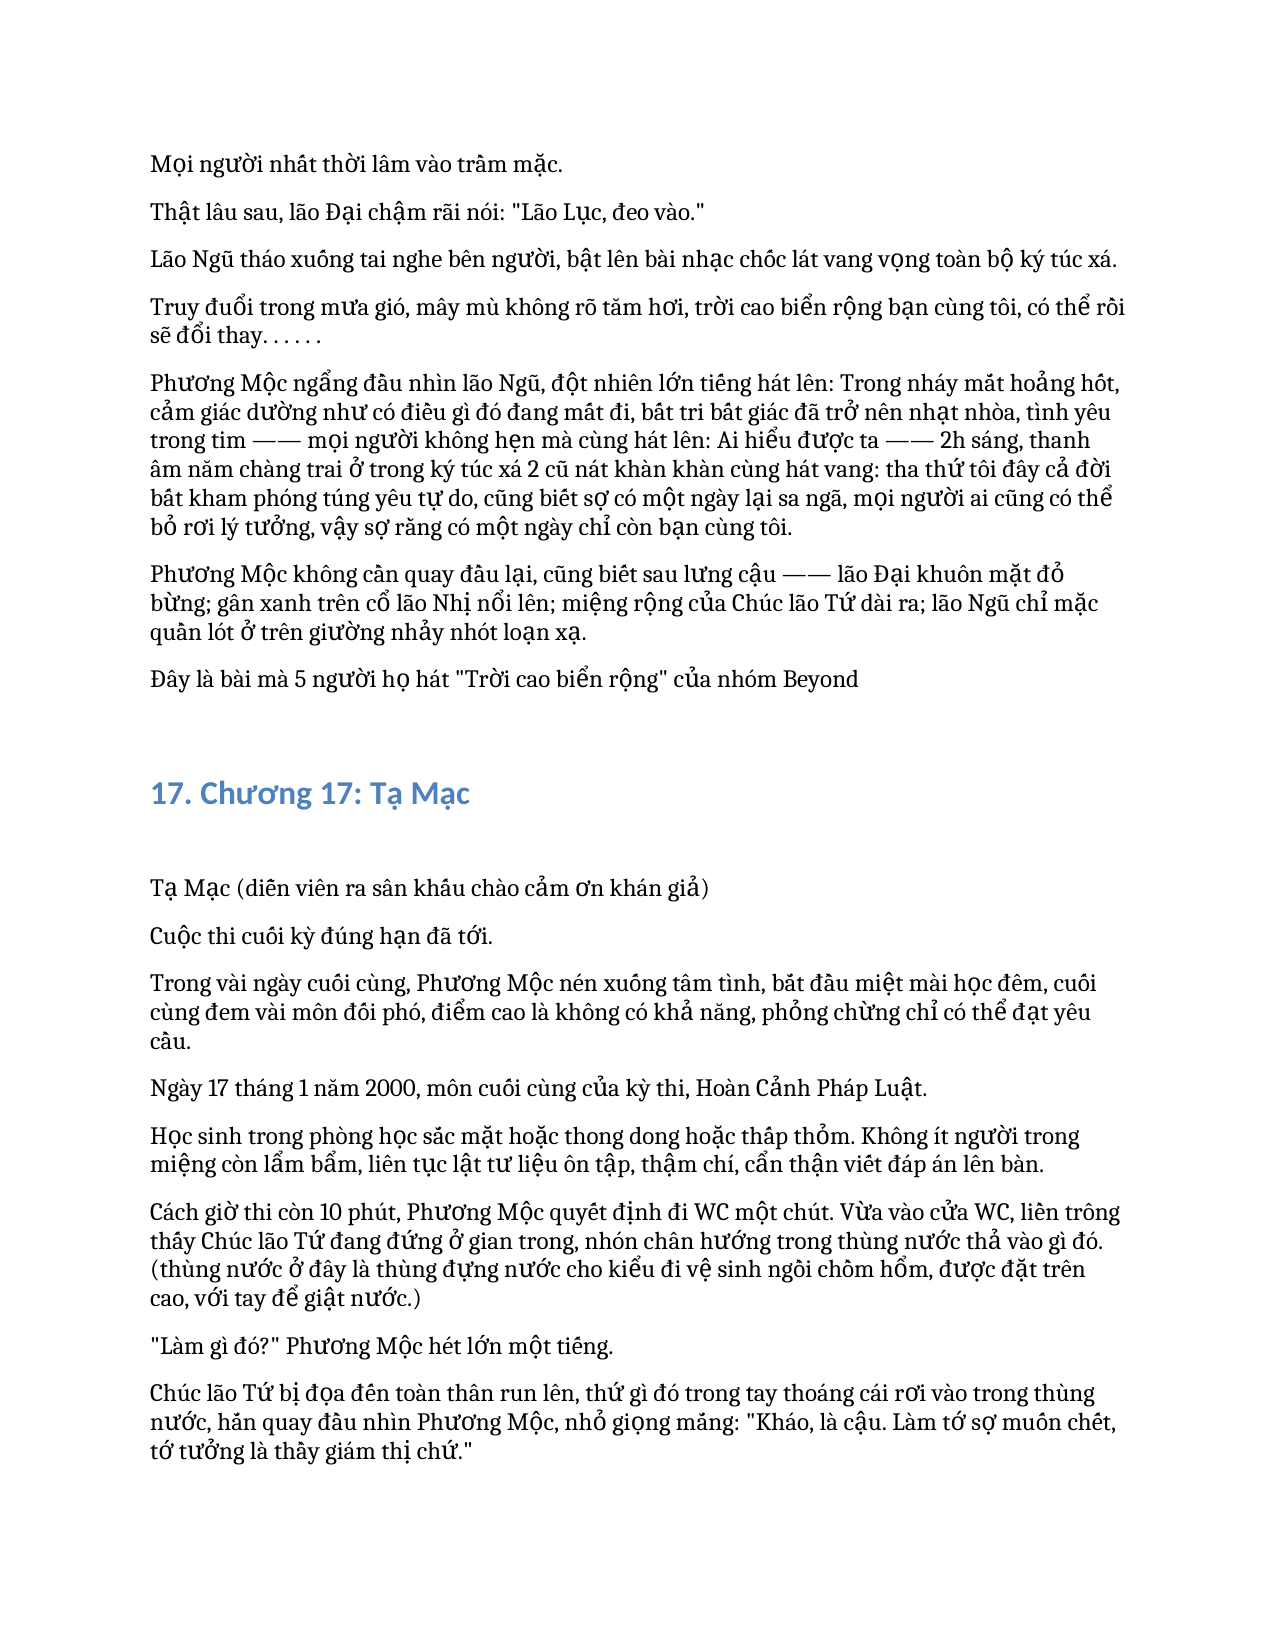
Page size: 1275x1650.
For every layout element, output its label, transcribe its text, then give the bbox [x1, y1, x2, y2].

text Cách giờ thi còn 10 phút, Phương Mộc quyết định đi WC một chút. Vừa vào cửa WC, liền trông thấy Chúc lão Tứ đang đứng ở gian trong, nhón chân hướng trong thùng nước thả vào gì đó. (thùng nước ở đây là thùng đựng nước cho kiểu đi vệ sinh ngồi chồm hổm, được đặt trên cao, với tay để giật nước.) [150, 1198, 1125, 1313]
text Mọi người nhất thời lâm vào trầm mặc. [150, 150, 1125, 179]
text Phương Mộc ngẩng đầu nhìn lão Ngũ, đột nhiên lớn tiếng hát lên: Trong nháy mắt hoảng hốt, cảm giác dường như có điều gì đó đang mất đi, bất tri bất giác đã trở nên nhạt nhòa, tình yêu trong tim —— mọi người không hẹn mà cùng hát lên: Ai hiểu được ta —— 2h sáng, thanh âm năm chàng trai ở trong ký túc xá 2 cũ nát khàn khàn cùng hát vang: tha thứ tôi đây cả đời bất kham phóng túng yêu tự do, cũng biết sợ có một ngày lại sa ngã, mọi người ai cũng có thể bỏ rơi lý tưởng, vậy sợ rằng có một ngày chỉ còn bạn cùng tôi. [150, 369, 1125, 541]
text Ngày 17 tháng 1 năm 2000, môn cuối cùng của kỳ thi, Hoàn Cảnh Pháp Luật. [150, 1074, 1125, 1103]
text Chúc lão Tứ bị đọa đến toàn thân run lên, thứ gì đó trong tay thoáng cái rơi vào trong thùng nước, hắn quay đầu nhìn Phương Mộc, nhỏ giọng mắng: "Kháo, là cậu. Làm tớ sợ muốn chết, tớ tưởng là thầy giám thị chứ." [150, 1379, 1125, 1465]
text Lão Ngũ tháo xuống tai nghe bên người, bật lên bài nhạc chốc lát vang vọng toàn bộ ký túc xá. [150, 245, 1125, 274]
subtitle 17. Chương 17: Tạ Mạc [150, 772, 1125, 813]
text Học sinh trong phòng học sắc mặt hoặc thong dong hoặc thấp thỏm. Không ít người trong miệng còn lẩm bẩm, liên tục lật tư liệu ôn tập, thậm chí, cẩn thận viết đáp án lên bàn. [150, 1122, 1125, 1179]
text Đây là bài mà 5 người họ hát "Trời cao biển rộng" của nhóm Beyond [150, 665, 1125, 751]
text "Làm gì đó?" Phương Mộc hét lớn một tiếng. [150, 1332, 1125, 1360]
text Tạ Mạc (diễn viên ra sân khấu chào cảm ơn khán giả) [150, 817, 1125, 903]
text Thật lâu sau, lão Đại chậm rãi nói: "Lão Lục, đeo vào." [150, 197, 1125, 226]
text Truy đuổi trong mưa gió, mây mù không rõ tăm hơi, trời cao biển rộng bạn cùng tôi, có thể rồi sẽ đổi thay. . . . . . [150, 292, 1125, 350]
text Cuộc thi cuối kỳ đúng hạn đã tới. [150, 922, 1125, 950]
text Trong vài ngày cuối cùng, Phương Mộc nén xuống tâm tình, bắt đầu miệt mài học đêm, cuối cùng đem vài môn đối phó, điểm cao là không có khả năng, phỏng chừng chỉ có thể đạt yêu cầu. [150, 969, 1125, 1055]
text Phương Mộc không cần quay đầu lại, cũng biết sau lưng cậu —— lão Đại khuôn mặt đỏ bừng; gân xanh trên cổ lão Nhị nổi lên; miệng rộng của Chúc lão Tứ dài ra; lão Ngũ chỉ mặc quần lót ở trên giường nhảy nhót loạn xạ. [150, 560, 1125, 646]
